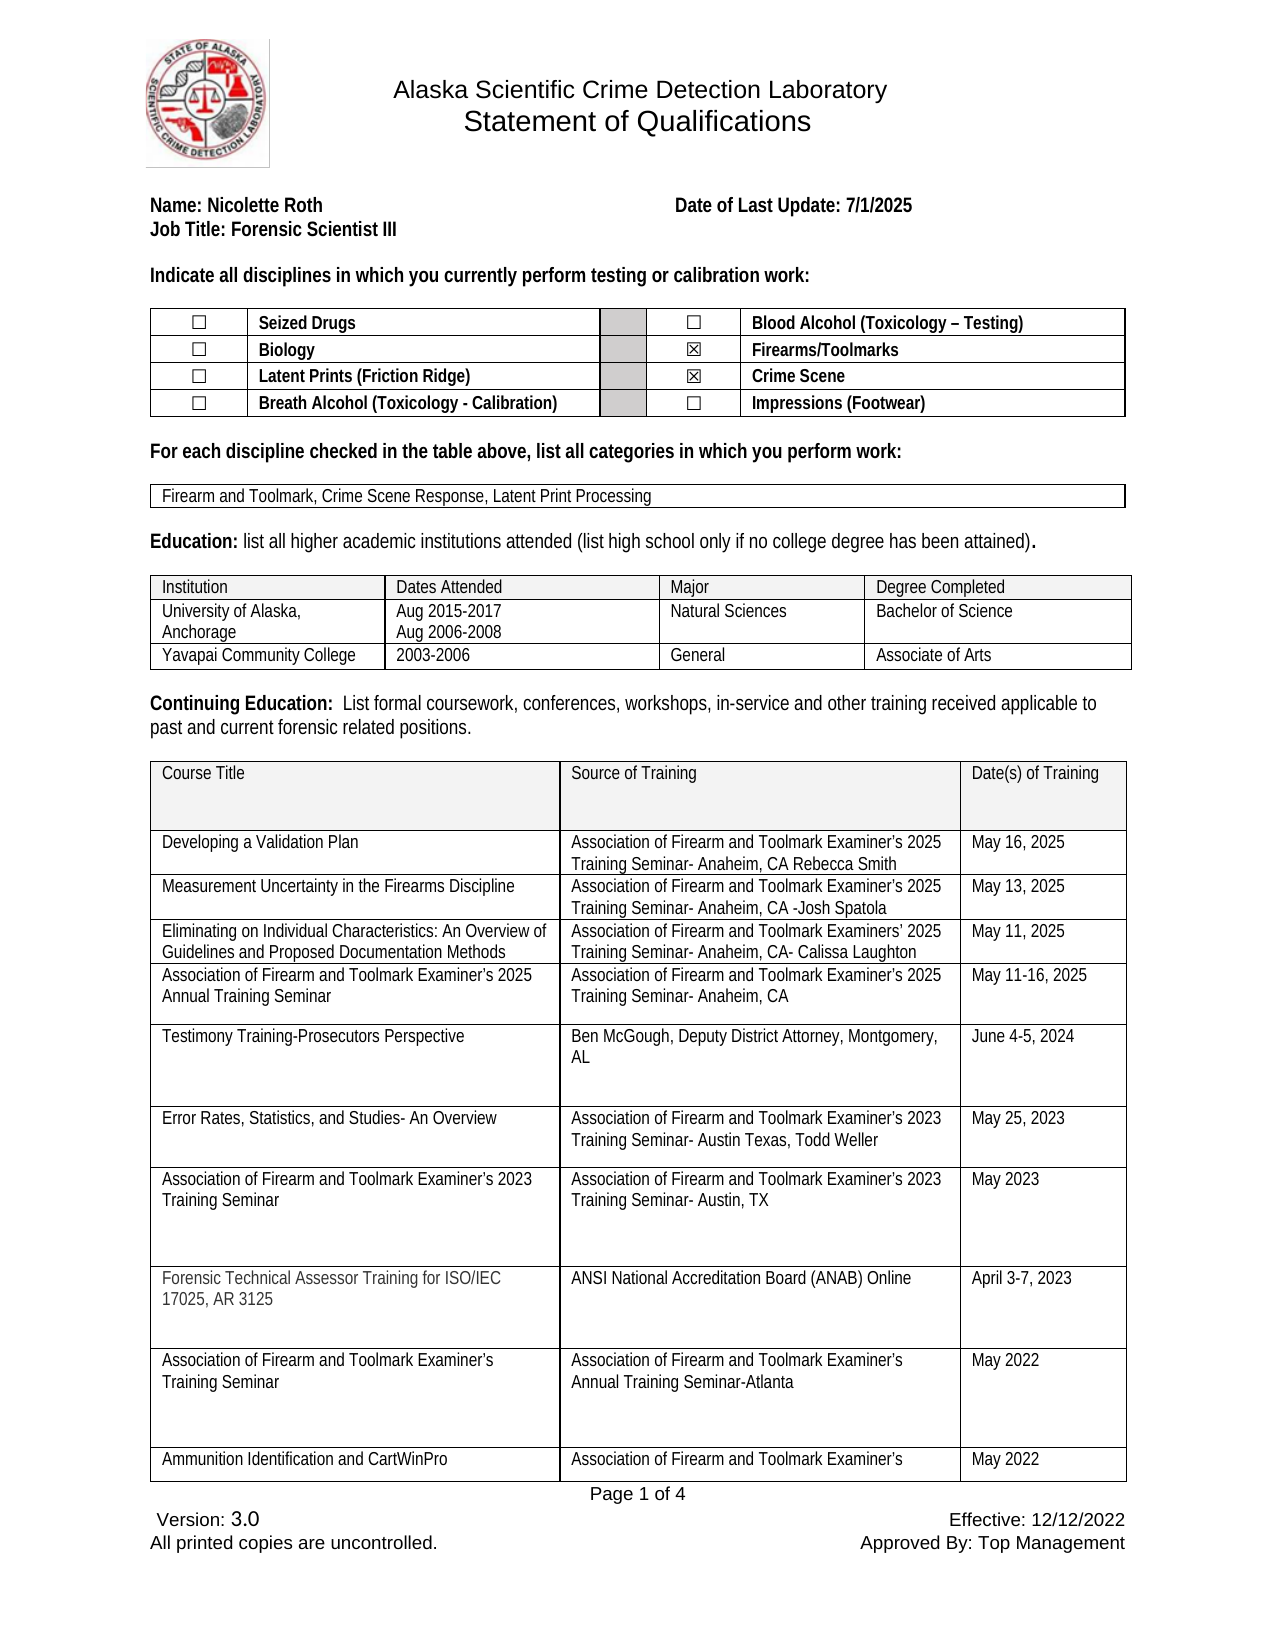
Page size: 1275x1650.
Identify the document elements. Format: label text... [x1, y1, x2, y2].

text Education: list all higher academic institutions attended (list high school only if no college degree has been attained). [150, 529, 1125, 553]
table_cell Developing a Validation Plan [151, 831, 559, 874]
table_header [660, 576, 864, 599]
table_cell Testimony Training-Prosecutors Perspective [151, 1025, 559, 1106]
table_header Firearm and Toolmark, Crime Scene Response, Latent Print Processing [151, 485, 1124, 507]
table_cell [151, 363, 247, 389]
table_cell Eliminating on Individual Characteristics: An Overview of Guidelines and Proposed Documentation Methods [151, 920, 559, 963]
table_cell Latent Prints (Friction Ridge) [248, 363, 599, 389]
table_cell 2003-2006 [386, 644, 659, 669]
table_header [151, 576, 384, 599]
table_cell University of Alaska, Anchorage [151, 600, 384, 643]
table_cell Association of Firearm and Toolmark Examiner’s Training Seminar [151, 1349, 559, 1447]
table_cell Association of Firearm and Toolmark Examiners’ 2025 Training Seminar- Anaheim, CA- Calissa Laughton [561, 920, 960, 963]
table_cell May 2022 [961, 1349, 1126, 1447]
table_cell Association of Firearm and Toolmark Examiner’s Annual Training Seminar-Atlanta [561, 1349, 960, 1447]
table_header [561, 762, 960, 830]
table_cell [647, 363, 740, 389]
table_cell [601, 336, 646, 362]
table_cell Breath Alcohol (Toxicology - Calibration) [248, 390, 599, 416]
picture [145, 39, 270, 169]
table_cell [647, 390, 740, 416]
table_cell May 2022 [961, 1448, 1126, 1481]
table_header [647, 309, 740, 335]
table_cell Yavapai Community College [151, 644, 384, 669]
table_cell [151, 336, 247, 362]
table_cell Impressions (Footwear) [741, 390, 1124, 416]
table_header Blood Alcohol (Toxicology – Testing) [741, 309, 1124, 335]
table_cell Measurement Uncertainty in the Firearms Discipline [151, 875, 559, 918]
table_cell General [660, 644, 864, 669]
table_cell [647, 336, 740, 362]
table_cell Ammunition Identification and CartWinPro [151, 1448, 559, 1481]
table_cell Bachelor of Science [865, 600, 1131, 643]
text Job Title: [150, 217, 1125, 241]
table_header Seized Drugs [248, 309, 599, 335]
table_cell Associate of Arts [865, 644, 1131, 669]
table_cell ANSI National Accreditation Board (ANAB) Online [561, 1267, 960, 1348]
table_cell Error Rates, Statistics, and Studies- An Overview [151, 1107, 559, 1167]
table_header [961, 762, 1126, 830]
table_cell May 16, 2025 [961, 831, 1126, 874]
text Indicate all disciplines in which you currently perform testing or calibration work: [150, 263, 1125, 287]
table_cell Association of Firearm and Toolmark Examiner’s 2025 Training Seminar- Anaheim, CA -Josh Spatola [561, 875, 960, 918]
text For each discipline checked in the table above, list all categories in which you perform work: [150, 439, 1125, 463]
table_cell Association of Firearm and Toolmark Examiner’s 2025 Training Seminar- Anaheim, CA Rebecca Smith [561, 831, 960, 874]
table_cell Association of Firearm and Toolmark Examiner’s 2023 Training Seminar [151, 1168, 559, 1266]
table_cell May 11, 2025 [961, 920, 1126, 963]
table_cell Association of Firearm and Toolmark Examiner’s 2023 Training Seminar- Austin, TX [561, 1168, 960, 1266]
table_cell Association of Firearm and Toolmark Examiner’s 2023 Training Seminar- Austin Texas, Todd Weller [561, 1107, 960, 1167]
table_cell May 25, 2023 [961, 1107, 1126, 1167]
table_cell Association of Firearm and Toolmark Examiner’s 2025 Annual Training Seminar [151, 964, 559, 1023]
table_cell May 2023 [961, 1168, 1126, 1266]
table_cell Aug 2015-2017 Aug 2006-2008 [386, 600, 659, 643]
table_cell Firearms/Toolmarks [741, 336, 1124, 362]
table_cell Crime Scene [741, 363, 1124, 389]
table_header [151, 309, 247, 335]
table_cell Association of Firearm and Toolmark Examiner’s Training Conference-Atlanta [561, 1448, 960, 1481]
table_cell June 4-5, 2024 [961, 1025, 1126, 1106]
table_cell May 13, 2025 [961, 875, 1126, 918]
table_cell Ben McGough, Deputy District Attorney, Montgomery, AL [561, 1025, 960, 1106]
table_header [865, 576, 1131, 599]
table_cell [151, 390, 247, 416]
table_cell April 3-7, 2023 [961, 1267, 1126, 1348]
table_cell Natural Sciences [660, 600, 864, 643]
table_header [386, 576, 659, 599]
table_cell [601, 363, 646, 389]
table_header [151, 762, 559, 830]
table_cell May 11-16, 2025 [961, 964, 1126, 1023]
table_cell Biology [248, 336, 599, 362]
table_header [601, 309, 646, 335]
table_cell Association of Firearm and Toolmark Examiner’s 2025 Training Seminar- Anaheim, CA [561, 964, 960, 1023]
table_cell Forensic Technical Assessor Training for ISO/IEC 17025, AR 3125 [151, 1267, 559, 1348]
table_cell [601, 390, 646, 416]
text Name: Date of Last Update: [150, 193, 1125, 217]
